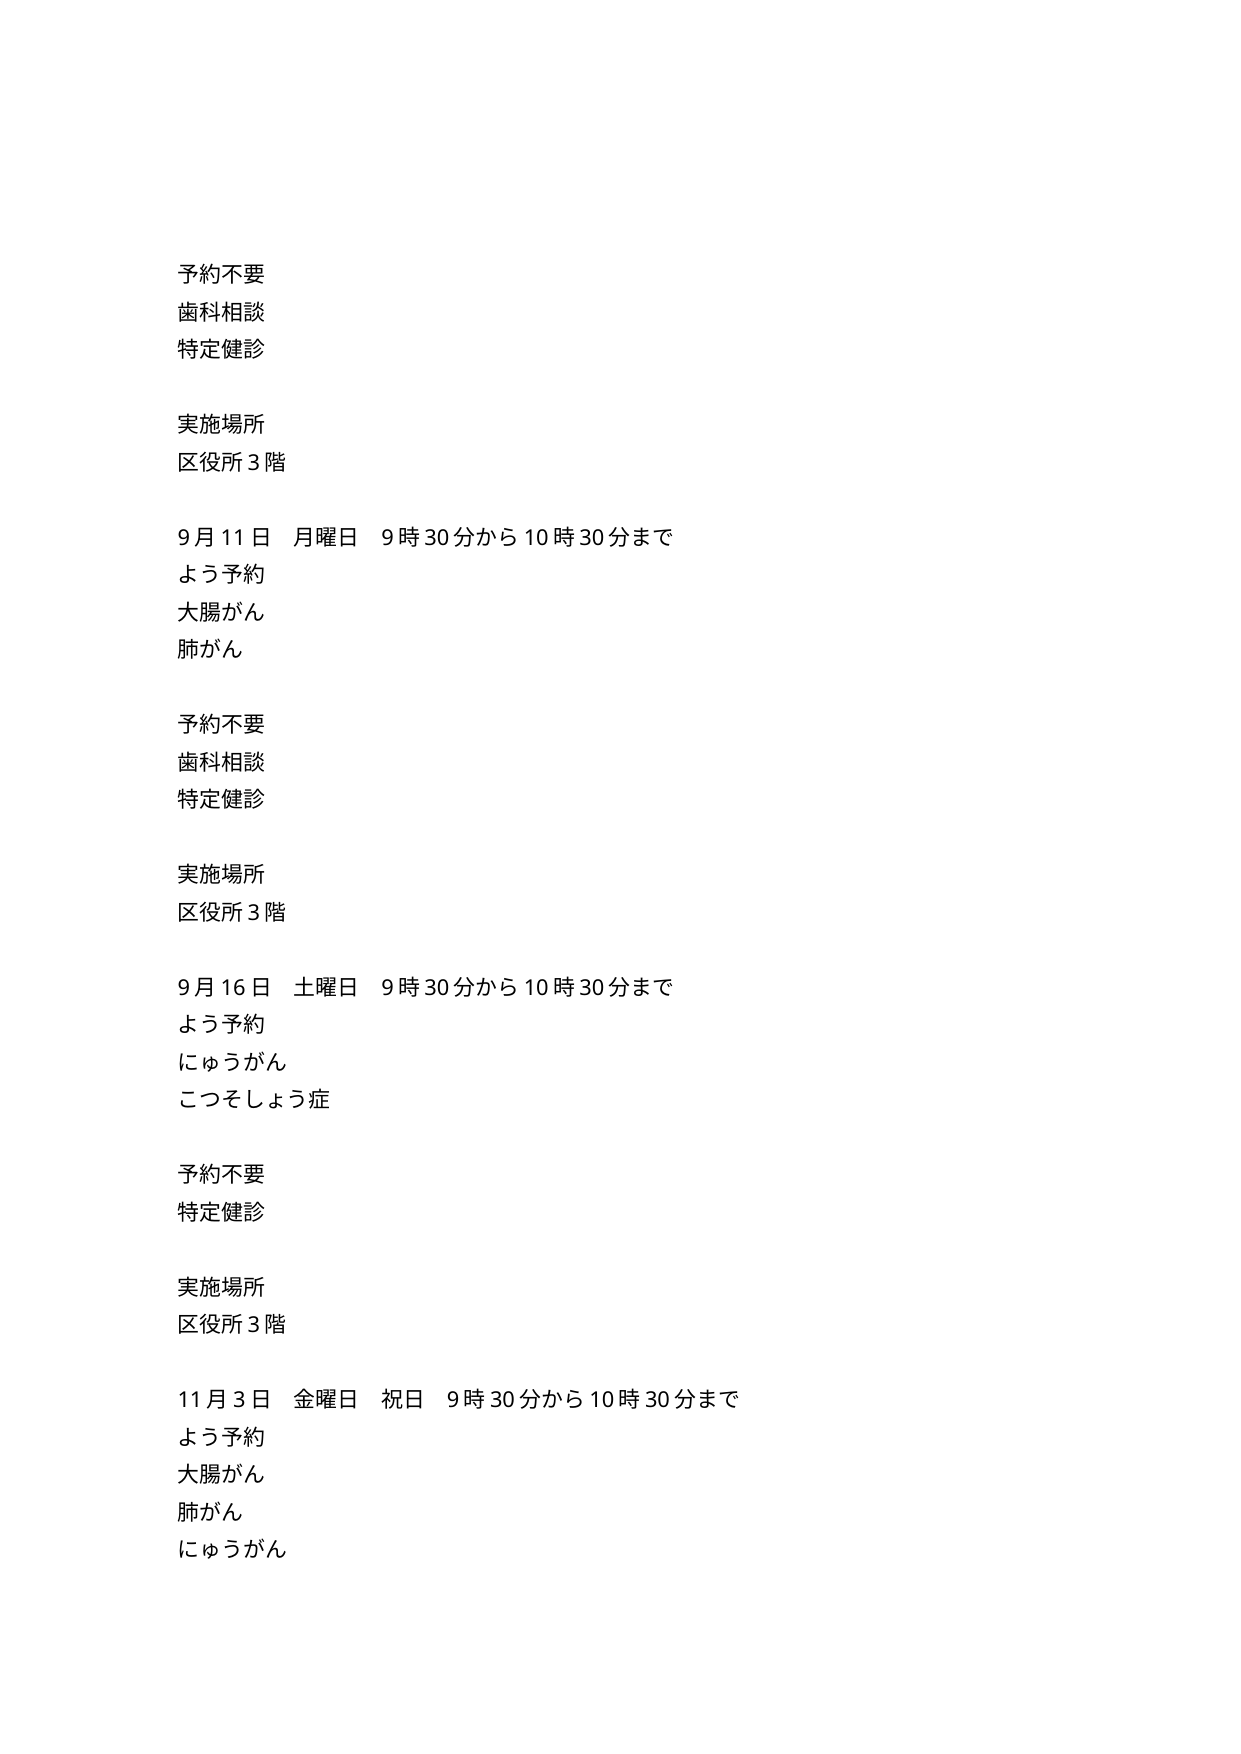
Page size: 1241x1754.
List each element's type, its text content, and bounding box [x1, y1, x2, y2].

text 肺がん [177, 629, 1063, 667]
text 実施場所 [177, 1267, 1063, 1304]
text 特定健診 [177, 779, 1063, 817]
text よう予約 [177, 554, 1063, 592]
text 大腸がん [177, 1454, 1063, 1492]
text 予約不要 [177, 1154, 1063, 1192]
text 特定健診 [177, 1192, 1063, 1229]
text 大腸がん [177, 592, 1063, 629]
text 区役所3階 [177, 442, 1063, 479]
text 歯科相談 [177, 742, 1063, 779]
text 実施場所 [177, 854, 1063, 892]
text 特定健診 [177, 329, 1063, 367]
text にゅうがん [177, 1529, 1063, 1567]
text 肺がん [177, 1492, 1063, 1529]
text 実施場所 [177, 404, 1063, 442]
text 9月11日 月曜日 9時30分から10時30分まで [177, 517, 1063, 554]
text こつそしょう症 [177, 1079, 1063, 1117]
text 予約不要 [177, 254, 1063, 292]
text よう予約 [177, 1004, 1063, 1042]
text にゅうがん [177, 1042, 1063, 1079]
text 区役所3階 [177, 892, 1063, 929]
text 歯科相談 [177, 292, 1063, 329]
text 区役所3階 [177, 1304, 1063, 1342]
text 予約不要 [177, 704, 1063, 742]
text よう予約 [177, 1417, 1063, 1454]
text 9月16日 土曜日 9時30分から10時30分まで [177, 967, 1063, 1004]
text 11月3日 金曜日 祝日 9時30分から10時30分まで [177, 1379, 1063, 1417]
